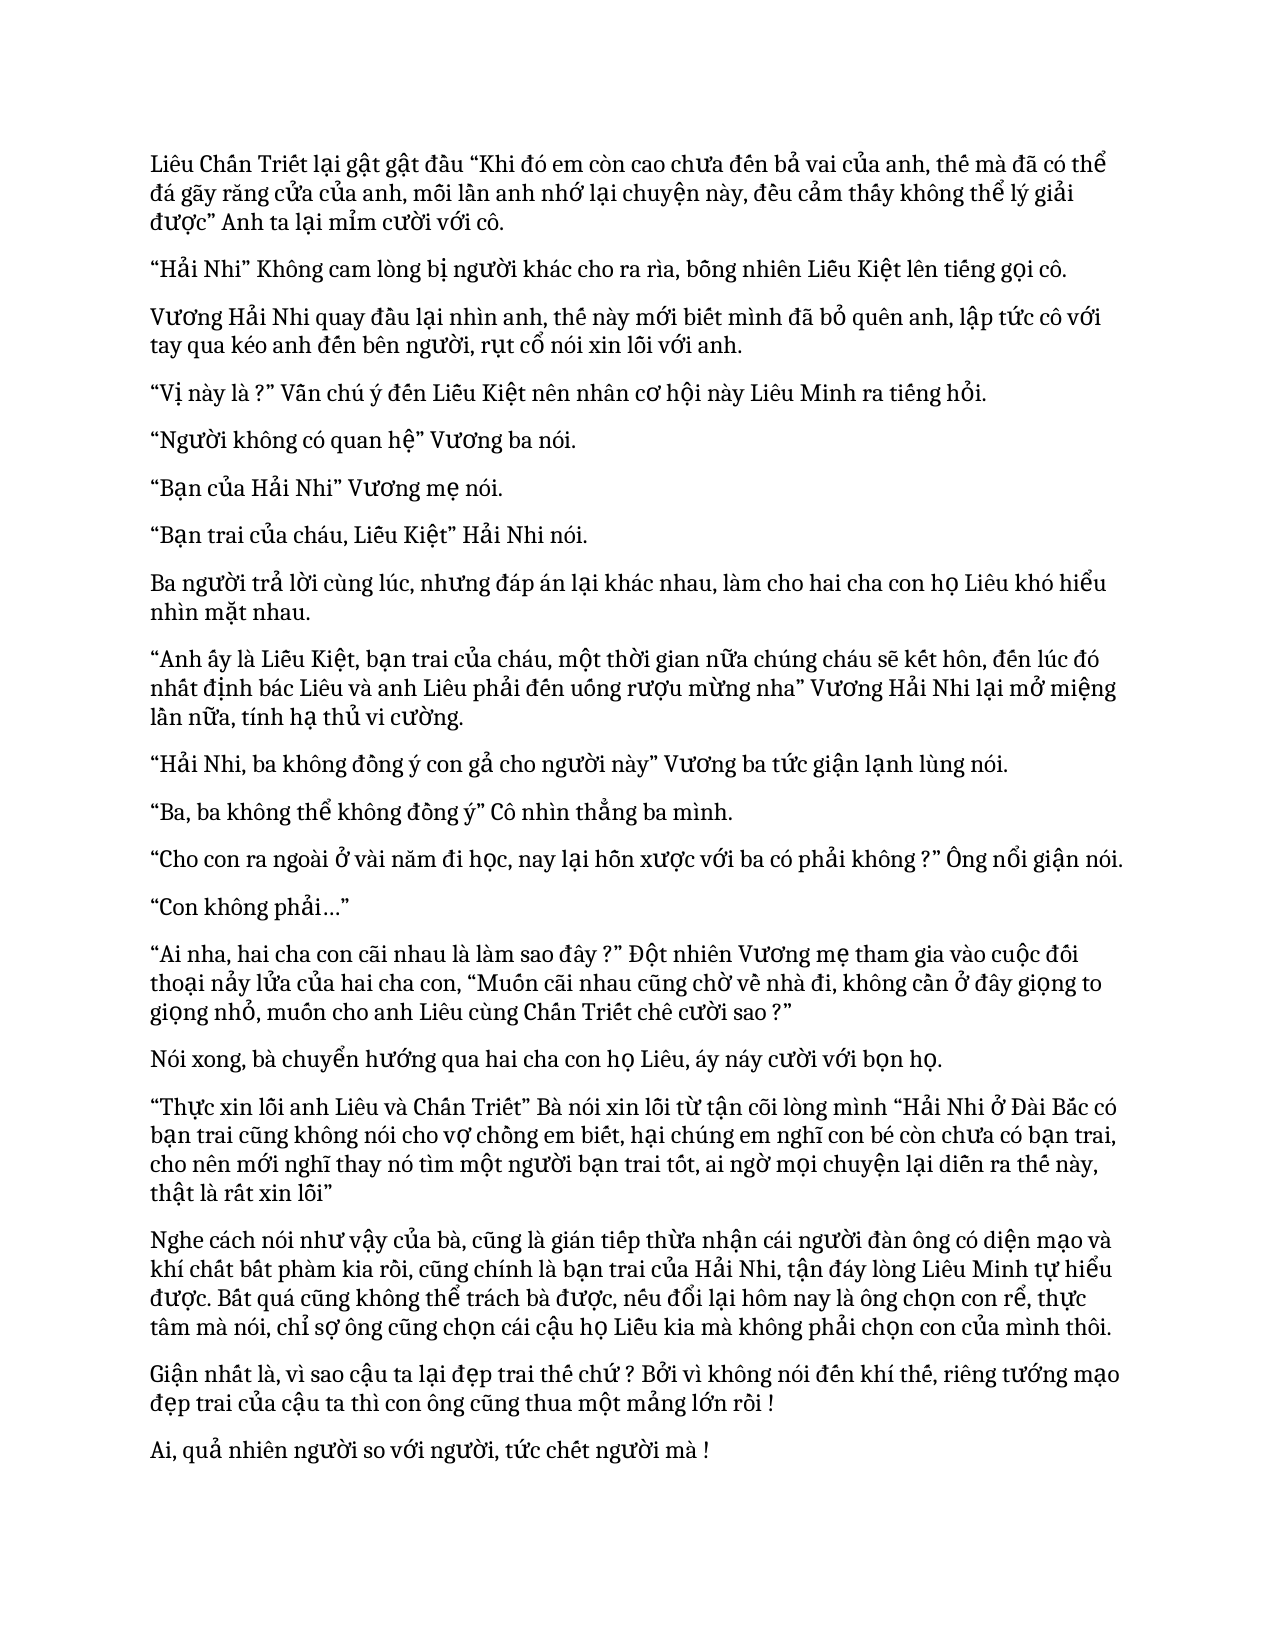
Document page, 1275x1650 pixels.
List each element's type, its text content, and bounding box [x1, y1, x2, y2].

text “Bạn trai của cháu, Liễu Kiệt” Hải Nhi nói. [150, 521, 1125, 550]
text Nghe cách nói như vậy của bà, cũng là gián tiếp thừa nhận cái người đàn ông có diện mạo và khí chất bất phàm kia rồi, cũng chính là bạn trai của Hải Nhi, tận đáy lòng Liêu Minh tự hiểu được. Bất quá cũng không thể trách bà được, nếu đổi lại hôm nay là ông chọn con rể, thực tâm mà nói, chỉ sợ ông cũng chọn cái cậu họ Liễu kia mà không phải chọn con của mình thôi. [150, 1226, 1125, 1341]
text “Bạn của Hải Nhi” Vương mẹ nói. [150, 474, 1125, 502]
text Ba người trả lời cùng lúc, nhưng đáp án lại khác nhau, làm cho hai cha con họ Liêu khó hiểu nhìn mặt nhau. [150, 569, 1125, 626]
text “Ba, ba không thể không đồng ý” Cô nhìn thẳng ba mình. [150, 797, 1125, 826]
text Ai, quả nhiên người so với người, tức chết người mà ! [150, 1436, 1125, 1465]
text Giận nhất là, vì sao cậu ta lại đẹp trai thế chứ ? Bởi vì không nói đến khí thế, riêng tướng mạo đẹp trai của cậu ta thì con ông cũng thua một mảng lớn rồi ! [150, 1360, 1125, 1417]
text “Người không có quan hệ” Vương ba nói. [150, 426, 1125, 455]
text “Anh ấy là Liễu Kiệt, bạn trai của cháu, một thời gian nữa chúng cháu sẽ kết hôn, đến lúc đó nhất định bác Liêu và anh Liêu phải đến uống rượu mừng nha” Vương Hải Nhi lại mở miệng lần nữa, tính hạ thủ vi cường. [150, 645, 1125, 731]
text “Hải Nhi, ba không đồng ý con gả cho người này” Vương ba tức giận lạnh lùng nói. [150, 750, 1125, 779]
text “Ai nha, hai cha con cãi nhau là làm sao đây ?” Đột nhiên Vương mẹ tham gia vào cuộc đối thoại nảy lửa của hai cha con, “Muốn cãi nhau cũng chờ về nhà đi, không cần ở đây giọng to giọng nhỏ, muốn cho anh Liêu cùng Chấn Triết chê cười sao ?” [150, 940, 1125, 1026]
text Liêu Chấn Triết lại gật gật đầu “Khi đó em còn cao chưa đến bả vai của anh, thế mà đã có thể đá gãy răng cửa của anh, mỗi lần anh nhớ lại chuyện này, đều cảm thấy không thể lý giải được” Anh ta lại mỉm cười với cô. [150, 150, 1125, 236]
text “Vị này là ?” Vẫn chú ý đến Liễu Kiệt nên nhân cơ hội này Liêu Minh ra tiếng hỏi. [150, 379, 1125, 407]
text “Con không phải…” [150, 892, 1125, 921]
text “Hải Nhi” Không cam lòng bị người khác cho ra rìa, bỗng nhiên Liễu Kiệt lên tiếng gọi cô. [150, 255, 1125, 284]
text “Cho con ra ngoài ở vài năm đi học, nay lại hỗn xược với ba có phải không ?” Ông nổi giận nói. [150, 845, 1125, 874]
text “Thực xin lỗi anh Liêu và Chấn Triết” Bà nói xin lỗi từ tận cõi lòng mình “Hải Nhi ở Đài Bắc có bạn trai cũng không nói cho vợ chồng em biết, hại chúng em nghĩ con bé còn chưa có bạn trai, cho nên mới nghĩ thay nó tìm một người bạn trai tốt, ai ngờ mọi chuyện lại diễn ra thế này, thật là rất xin lỗi” [150, 1092, 1125, 1207]
text Nói xong, bà chuyển hướng qua hai cha con họ Liêu, áy náy cười với bọn họ. [150, 1045, 1125, 1074]
text Vương Hải Nhi quay đầu lại nhìn anh, thế này mới biết mình đã bỏ quên anh, lập tức cô với tay qua kéo anh đến bên người, rụt cổ nói xin lỗi với anh. [150, 302, 1125, 360]
